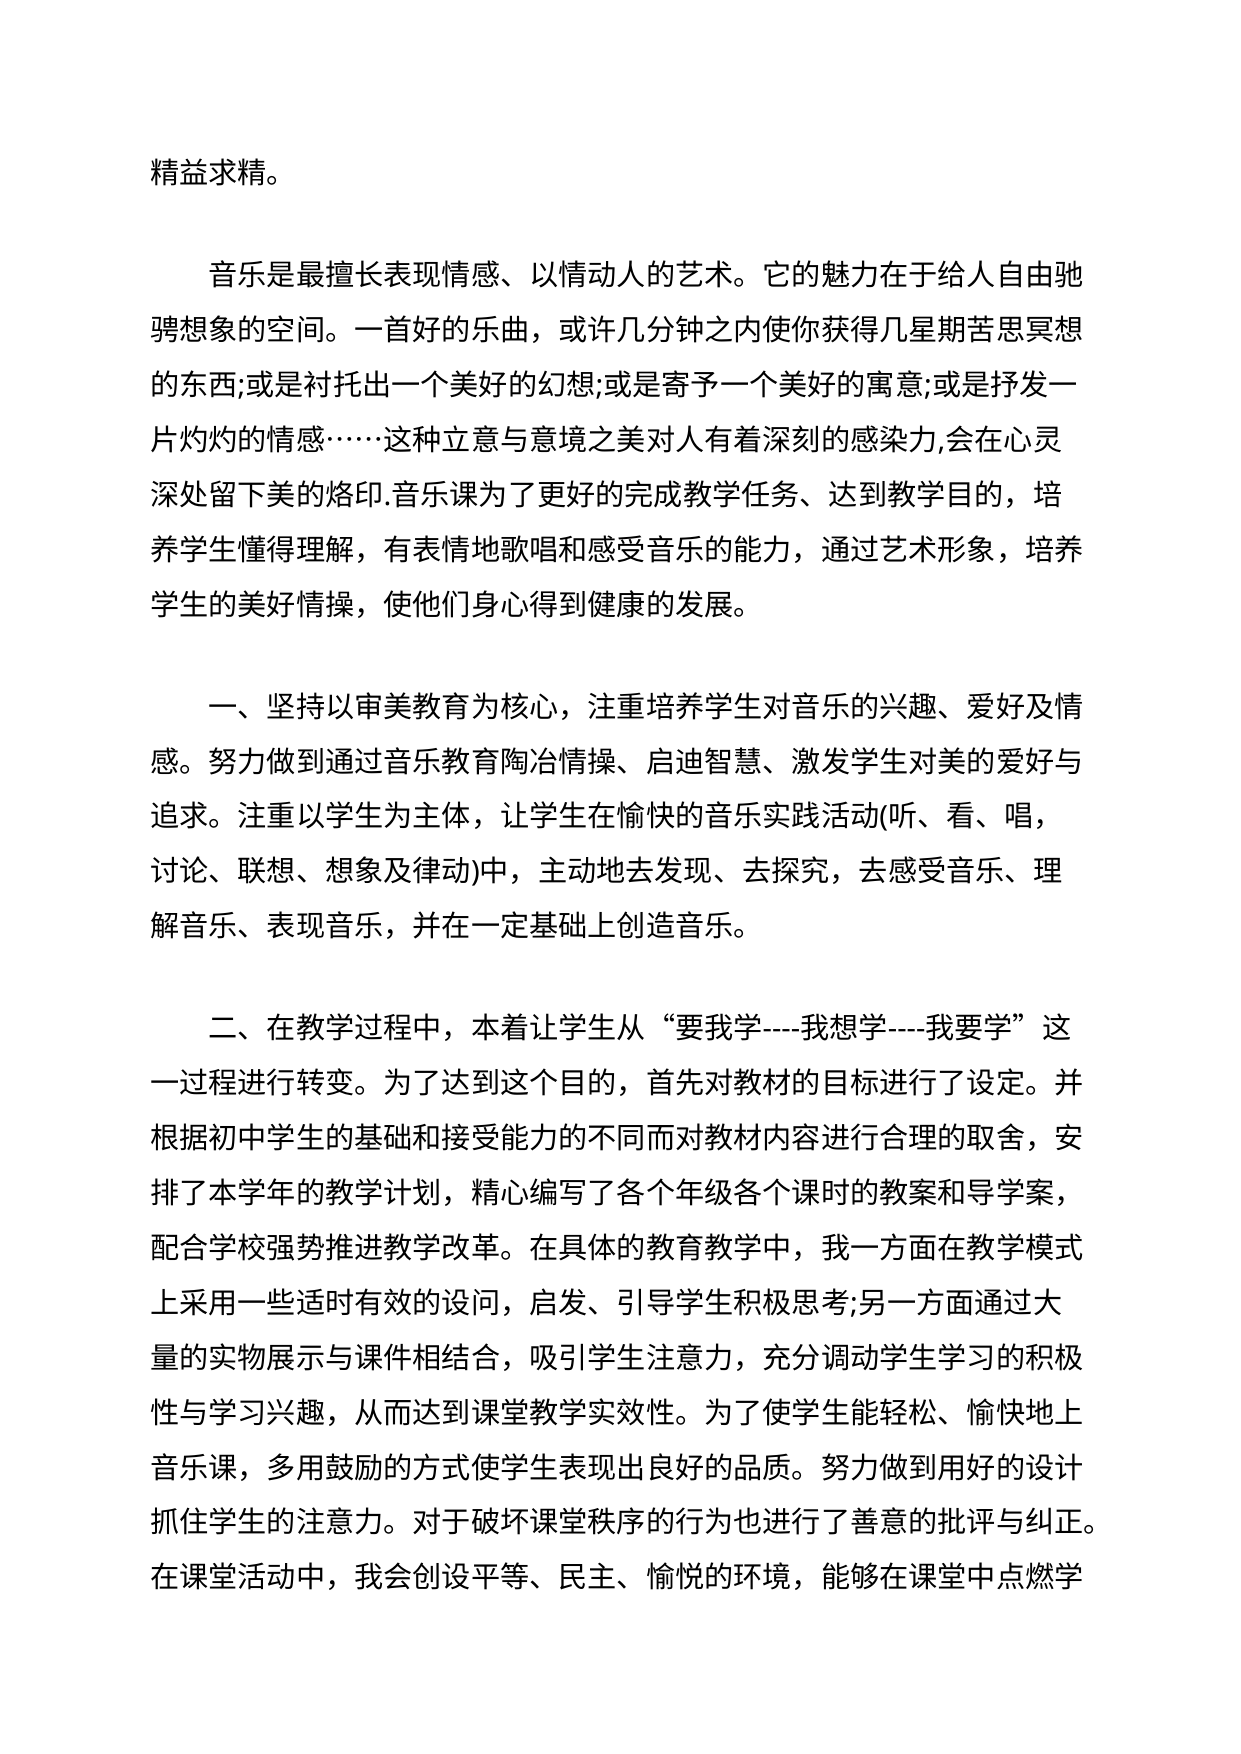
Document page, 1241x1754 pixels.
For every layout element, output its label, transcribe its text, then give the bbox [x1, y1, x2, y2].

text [150, 1005, 1090, 1596]
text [150, 150, 1090, 192]
text 一、坚持以审美教育为核心，注重培养学生对音乐的兴趣、爱好及情感。努力做到通过音乐教育陶冶情操、启迪智慧、激发学生对美的爱好与追求。注重以学生为主体，让学生在愉快的音乐实践活动(听、看、唱，讨论、联想、想象及律动)中，主动地去发现、去探究，去感受音乐、理解音乐、表现音乐，并在一定基础上创造音乐。 [150, 683, 1090, 945]
text 音乐是最擅长表现情感、以情动人的艺术。它的魅力在于给人自由驰骋想象的空间。一首好的乐曲，或许几分钟之内使你获得几星期苦思冥想的东西;或是衬托出一个美好的幻想;或是寄予一个美好的寓意;或是抒发一片灼灼的情感……这种立意与意境之美对人有着深刻的感染力,会在心灵深处留下美的烙印.音乐课为了更好的完成教学任务、达到教学目的，培养学生懂得理解，有表情地歌唱和感受音乐的能力，通过艺术形象，培养学生的美好情操，使他们身心得到健康的发展。 [150, 252, 1090, 624]
